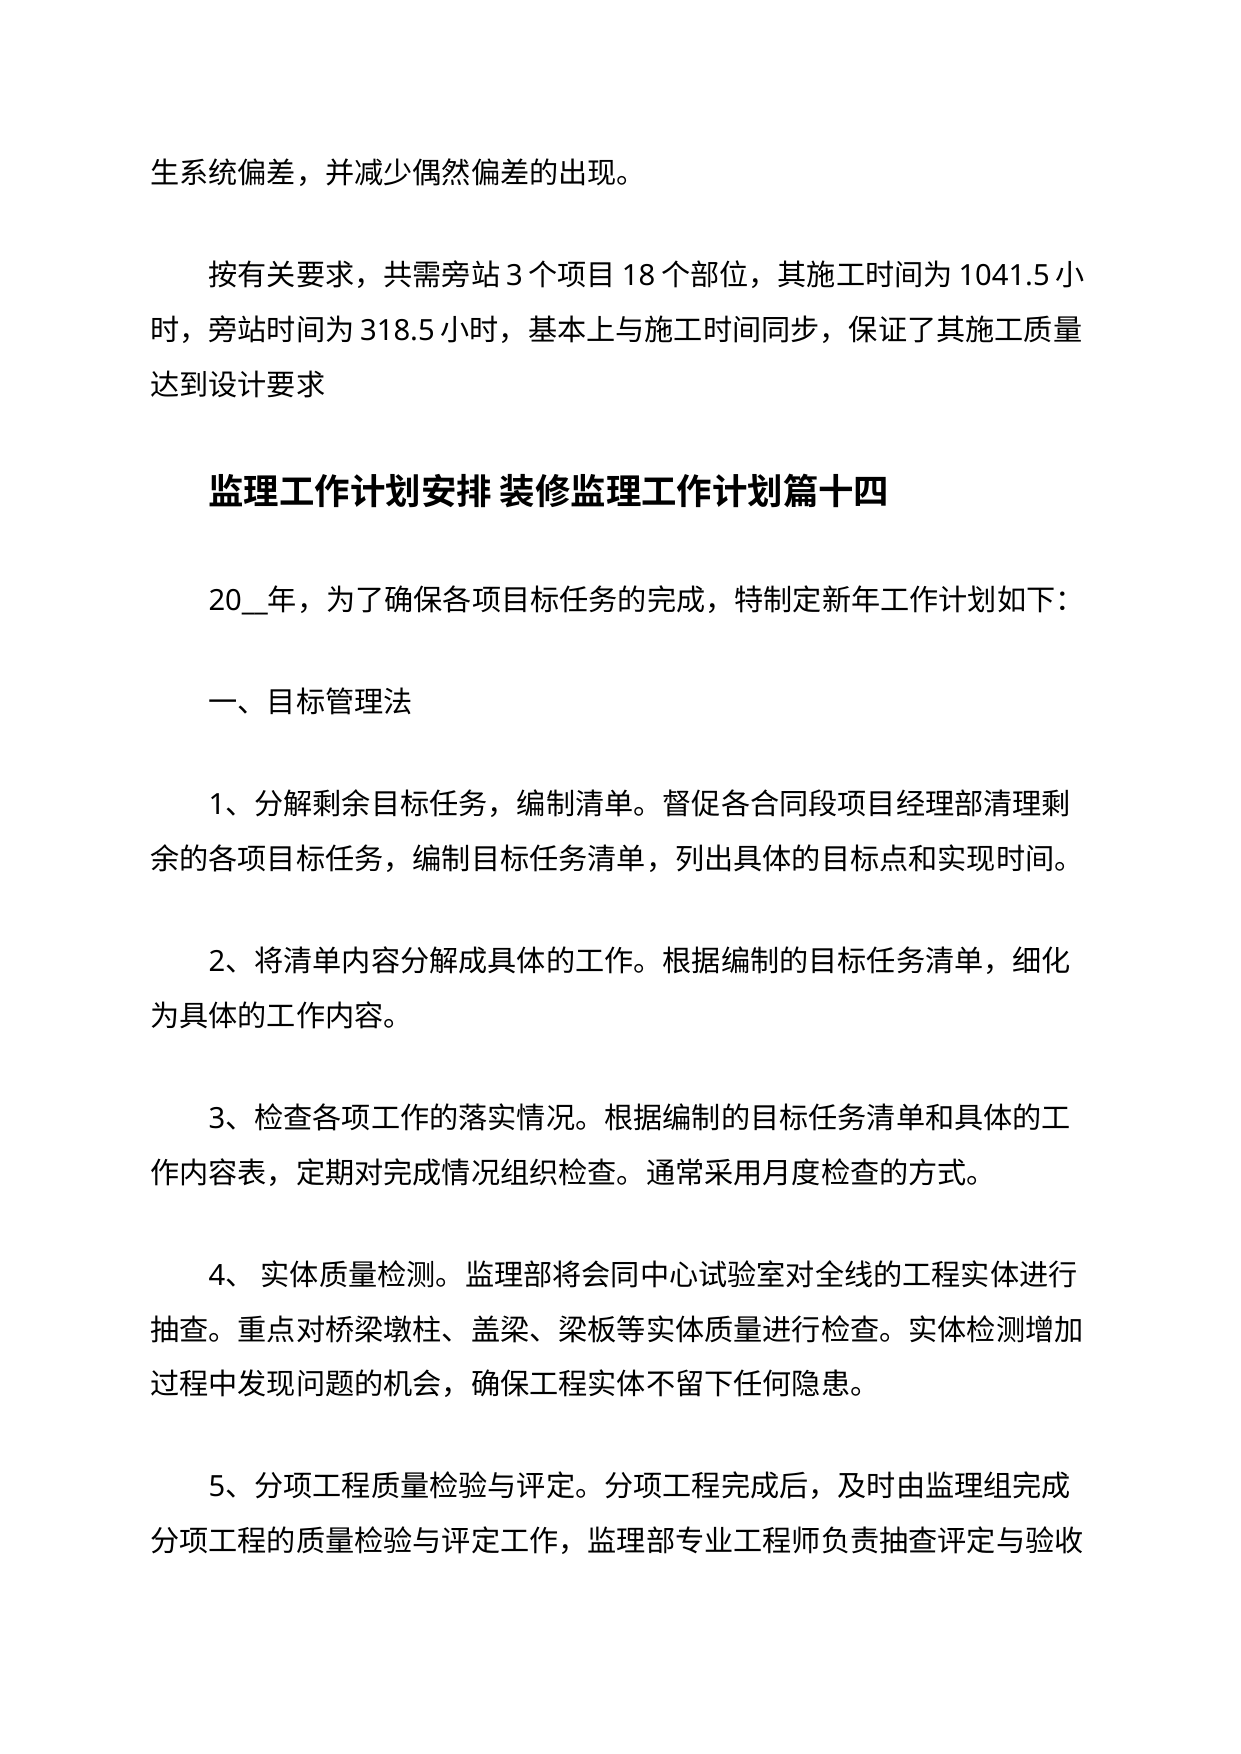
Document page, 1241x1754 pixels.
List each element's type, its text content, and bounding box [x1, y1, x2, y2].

text 20__年，为了确保各项目标任务的完成，特制定新年工作计划如下： [150, 577, 1090, 619]
text 2、将清单内容分解成具体的工作。根据编制的目标任务清单，细化为具体的工作内容。 [150, 937, 1090, 1035]
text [150, 150, 1090, 192]
text 一、目标管理法 [150, 679, 1090, 721]
text 3、检查各项工作的落实情况。根据编制的目标任务清单和具体的工作内容表，定期对完成情况组织检查。通常采用月度检查的方式。 [150, 1094, 1090, 1192]
text 按有关要求，共需旁站3个项目18个部位，其施工时间为1041.5小时，旁站时间为318.5小时，基本上与施工时间同步，保证了其施工质量达到设计要求 [150, 252, 1090, 404]
text 1、分解剩余目标任务，编制清单。督促各合同段项目经理部清理剩余的各项目标任务，编制目标任务清单，列出具体的目标点和实现时间。 [150, 781, 1090, 878]
text 监理工作计划安排 装修监理工作计划篇十四 [150, 463, 1090, 515]
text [150, 1463, 1090, 1560]
text 4、 实体质量检测。监理部将会同中心试验室对全线的工程实体进行抽查。重点对桥梁墩柱、盖梁、梁板等实体质量进行检查。实体检测增加过程中发现问题的机会，确保工程实体不留下任何隐患。 [150, 1251, 1090, 1403]
